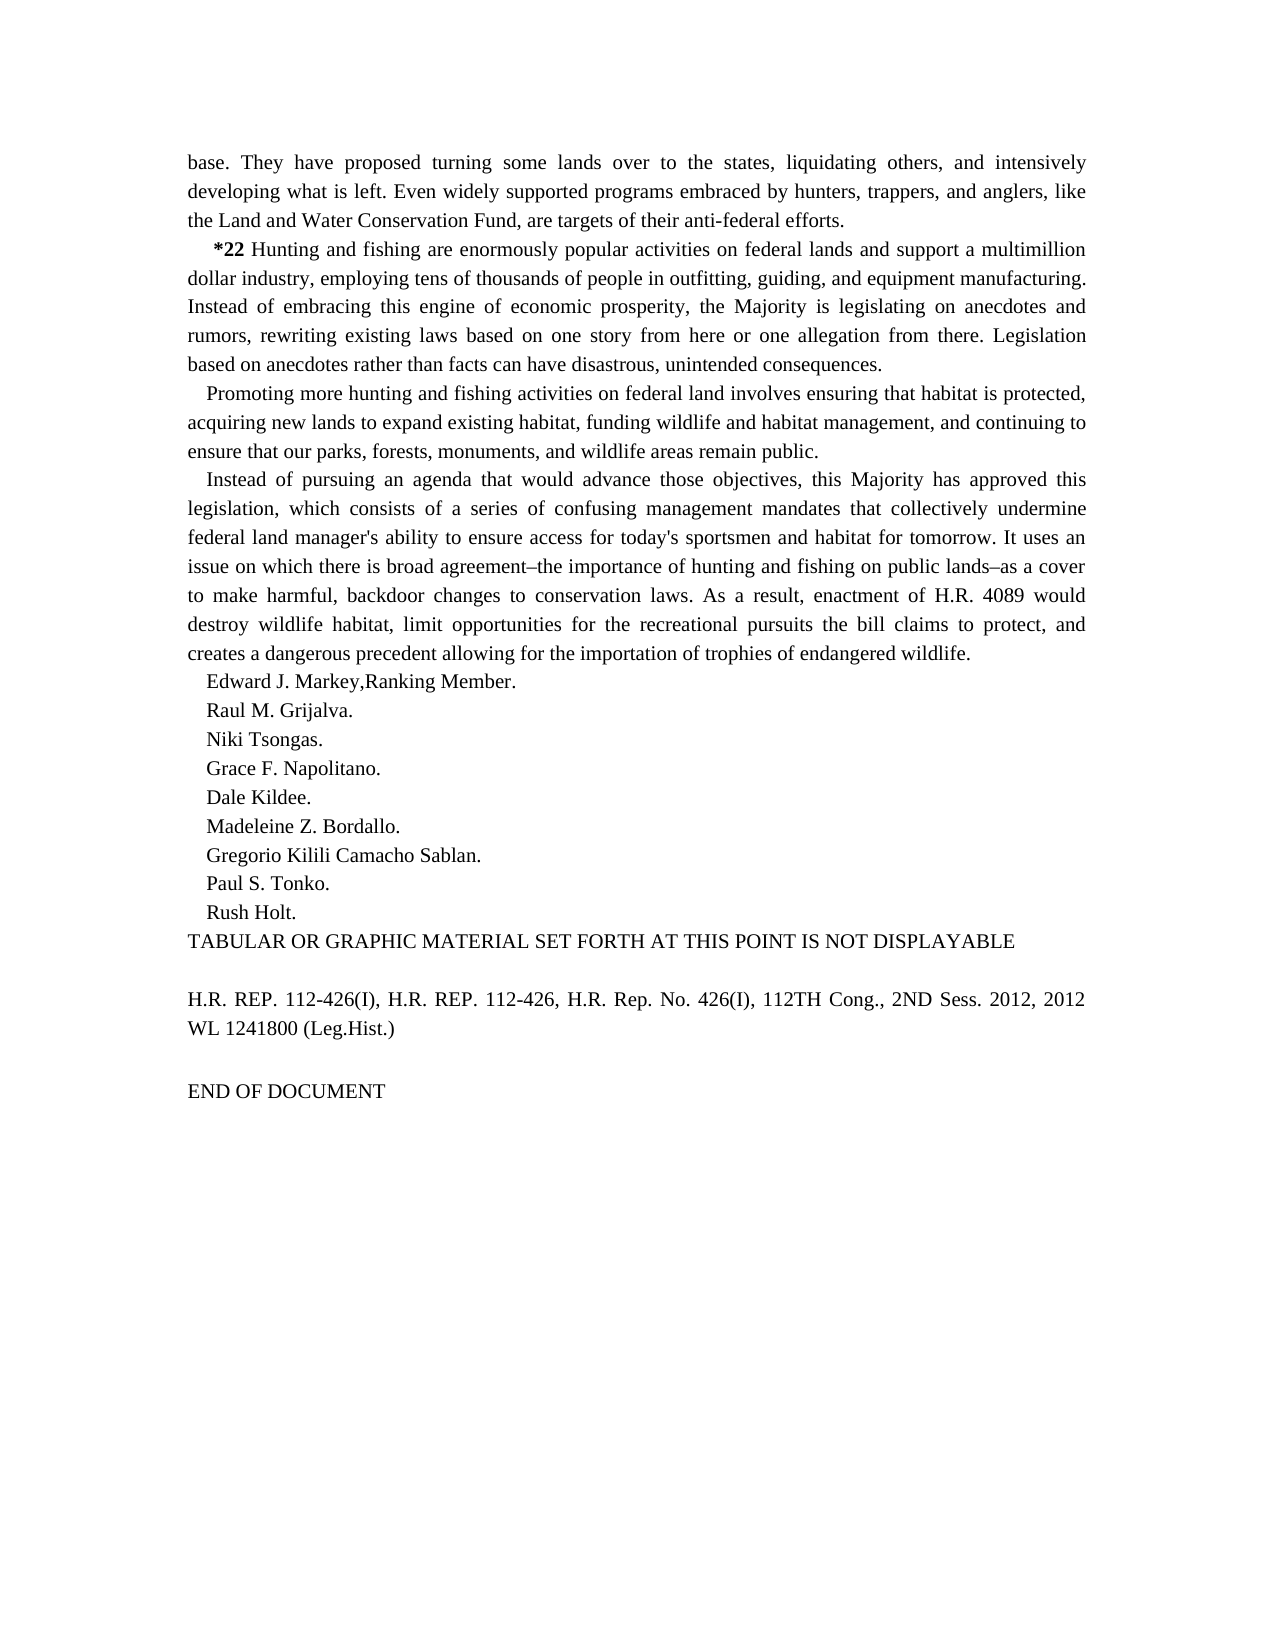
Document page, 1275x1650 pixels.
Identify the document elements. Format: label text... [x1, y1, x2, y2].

text Dale Kildee. [187, 785, 1087, 809]
text Niki Tsongas. [187, 727, 1087, 751]
text Raul M. Grijalva. [187, 698, 1087, 722]
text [187, 150, 1087, 232]
text Paul S. Tonko. [187, 871, 1087, 895]
text Grace F. Napolitano. [187, 756, 1087, 780]
text Madeleine Z. Bordallo. [187, 814, 1087, 838]
text Gregorio Kilili Camacho Sablan. [187, 842, 1087, 867]
text Rush Holt. [187, 900, 1087, 924]
text TABULAR OR GRAPHIC MATERIAL SET FORTH AT THIS POINT IS NOT DISPLAYABLE [187, 929, 1087, 953]
text H.R. REP. 112-426(I), H.R. REP. 112-426, H.R. Rep. No. 426(I), 112TH Cong., 2ND Sess. 2012, 2012 WL 1241800 (Leg.Hist.) [187, 987, 1087, 1040]
text Edward J. Markey,Ranking Member. [187, 669, 1087, 693]
text *22 Hunting and fishing are enormously popular activities on federal lands and support a multimillion dollar industry, employing tens of thousands of people in outfitting, guiding, and equipment manufacturing. Instead of embracing this engine of economic prosperity, the Majority is legislating on anecdotes and rumors, rewriting existing laws based on one story from here or one allegation from there. Legislation based on anecdotes rather than facts can have disastrous, unintended consequences. [187, 237, 1087, 376]
text Instead of pursuing an agenda that would advance those objectives, this Majority has approved this legislation, which consists of a series of confusing management mandates that collectively undermine federal land manager's ability to ensure access for today's sportsmen and habitat for tomorrow. It uses an issue on which there is broad agreement–the importance of hunting and fishing on public lands–as a cover to make harmful, backdoor changes to conservation laws. As a result, enactment of H.R. 4089 would destroy wildlife habitat, limit opportunities for the recreational pursuits the bill claims to protect, and creates a dangerous precedent allowing for the importation of trophies of endangered wildlife. [187, 467, 1087, 664]
text END OF DOCUMENT [187, 1079, 1087, 1103]
text Promoting more hunting and fishing activities on federal land involves ensuring that habitat is protected, acquiring new lands to expand existing habitat, funding wildlife and habitat management, and continuing to ensure that our parks, forests, monuments, and wildlife areas remain public. [187, 381, 1087, 463]
